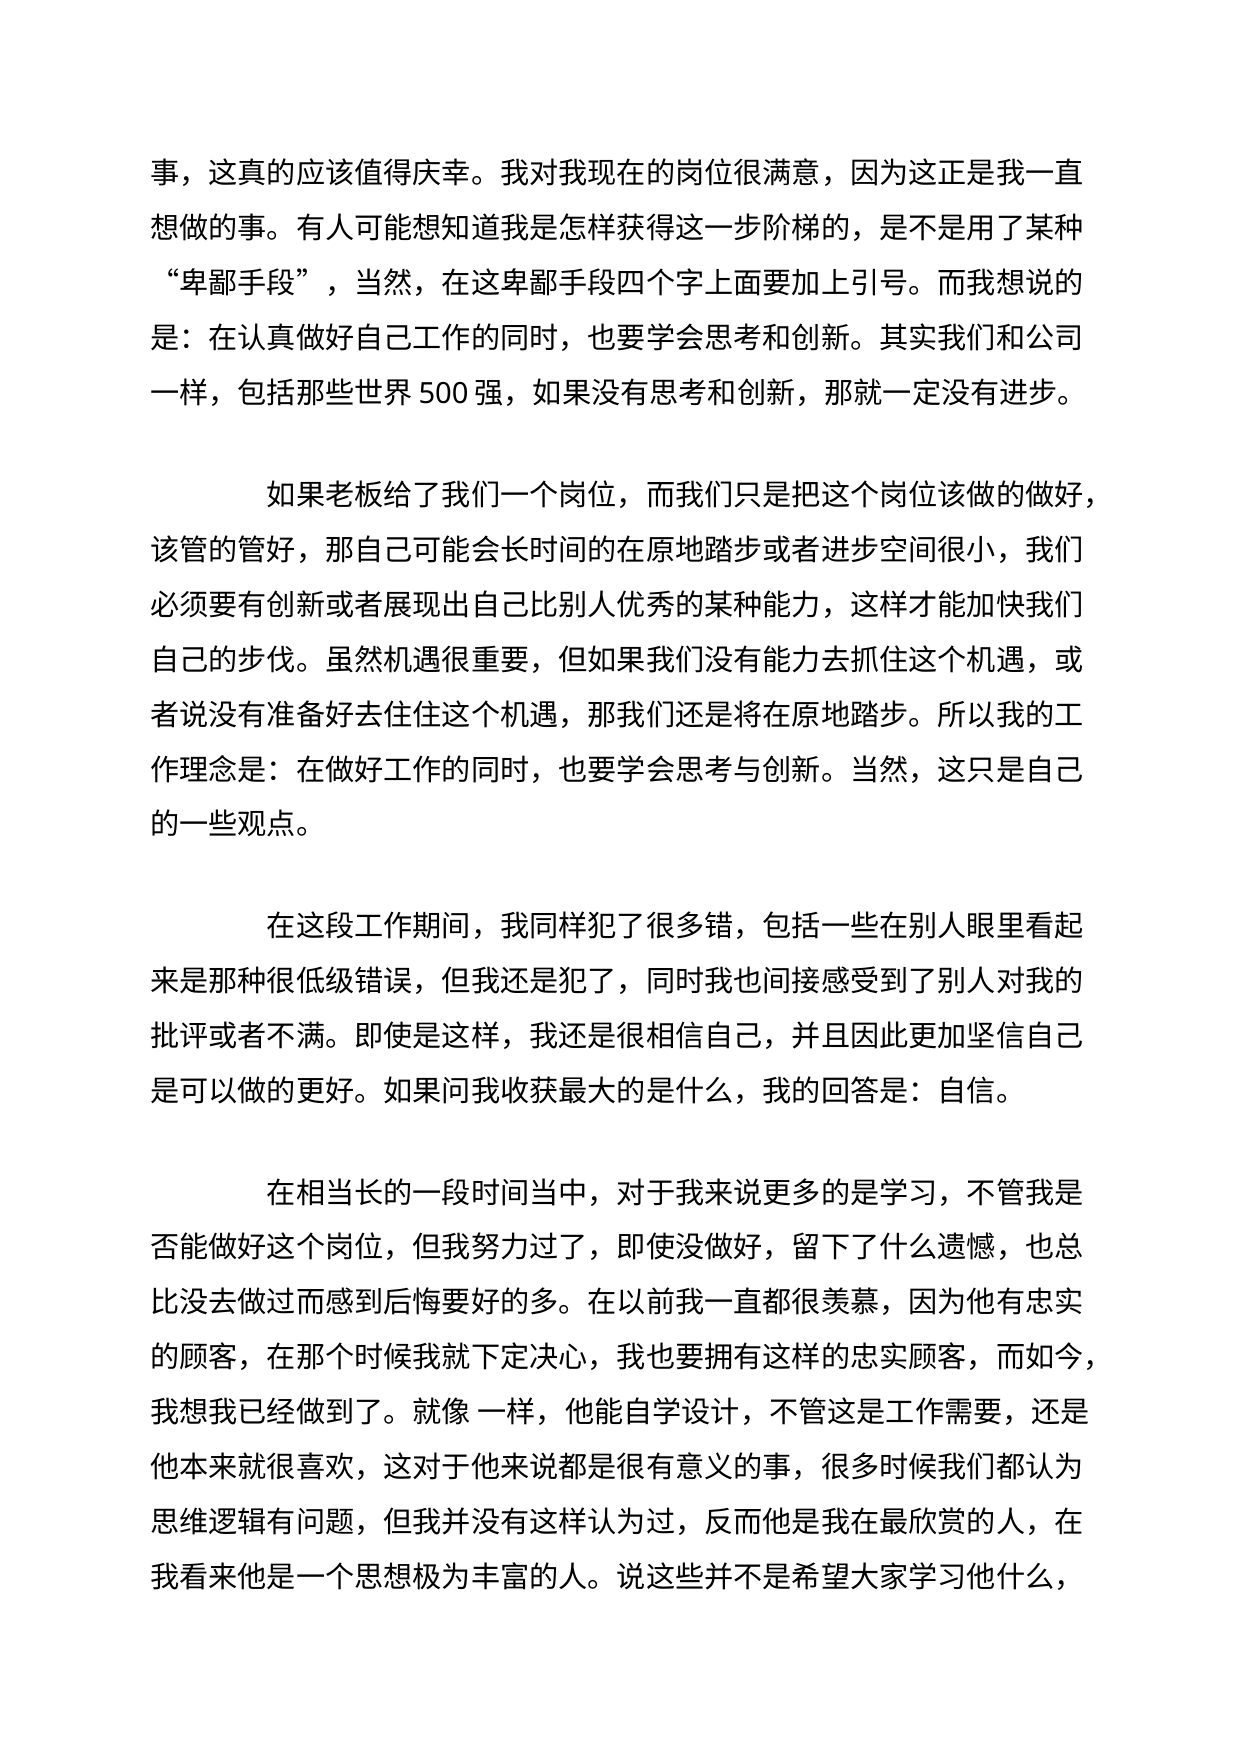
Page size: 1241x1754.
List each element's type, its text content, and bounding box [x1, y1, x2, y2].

text 如果老板给了我们一个岗位，而我们只是把这个岗位该做的做好，该管的管好，那自己可能会长时间的在原地踏步或者进步空间很小，我们必须要有创新或者展现出自己比别人优秀的某种能力，这样才能加快我们自己的步伐。虽然机遇很重要，但如果我们没有能力去抓住这个机遇，或者说没有准备好去住住这个机遇，那我们还是将在原地踏步。所以我的工作理念是：在做好工作的同时，也要学会思考与创新。当然，这只是自己的一些观点。 [150, 472, 1090, 843]
text 在这段工作期间，我同样犯了很多错，包括一些在别人眼里看起来是那种很低级错误，但我还是犯了，同时我也间接感受到了别人对我的批评或者不满。即使是这样，我还是很相信自己，并且因此更加坚信自己是可以做的更好。如果问我收获最大的是什么，我的回答是：自信。 [150, 903, 1090, 1110]
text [150, 1169, 1090, 1596]
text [150, 150, 1090, 412]
